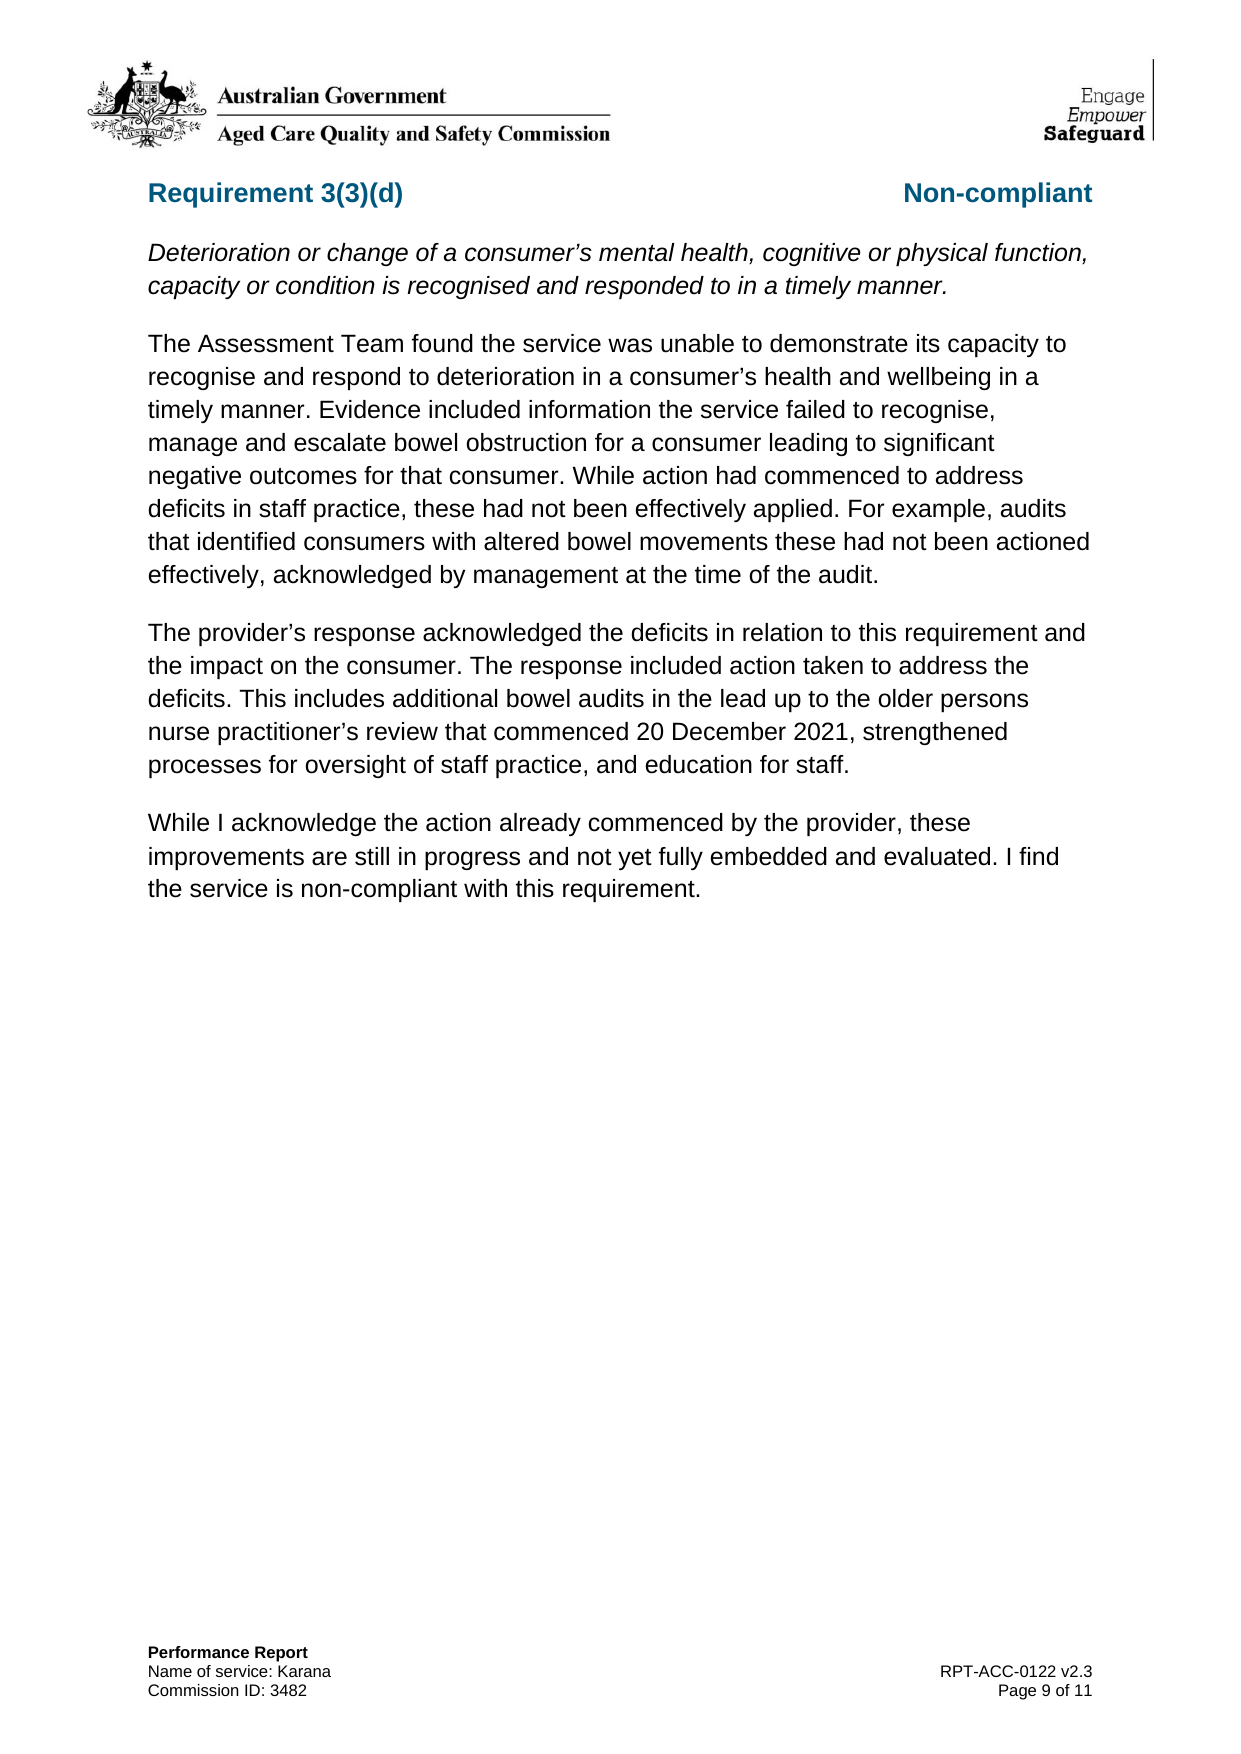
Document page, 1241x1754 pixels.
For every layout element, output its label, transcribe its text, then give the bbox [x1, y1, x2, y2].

text The provider’s response acknowledged the deficits in relation to this requirement and the impact on the consumer. The response included action taken to address the deficits. This includes additional bowel audits in the lead up to the older persons nurse practitioner’s review that commenced 20 December 2021, strengthened processes for oversight of staff practice, and education for staff. [148, 618, 1092, 779]
subtitle Requirement 3(3)(d) Non-compliant [148, 177, 1092, 208]
text The Assessment Team found the service was unable to demonstrate its capacity to recognise and respond to deterioration in a consumer’s health and wellbeing in a timely manner. Evidence included information the service failed to recognise, manage and escalate bowel obstruction for a consumer leading to significant negative outcomes for that consumer. While action had commenced to address deficits in staff practice, these had not been effectively applied. For example, audits that identified consumers with altered bowel movements these had not been actioned effectively, acknowledged by management at the time of the audit. [148, 329, 1092, 589]
text Deterioration or change of a consumer’s mental health, cognitive or physical function, capacity or condition is recognised and responded to in a timely manner. [148, 238, 1092, 300]
text While I acknowledge the action already commenced by the provider, these improvements are still in progress and not yet fully embedded and evaluated. I find the service is non-compliant with this requirement. [148, 808, 1092, 903]
picture [1, 0, 1241, 169]
